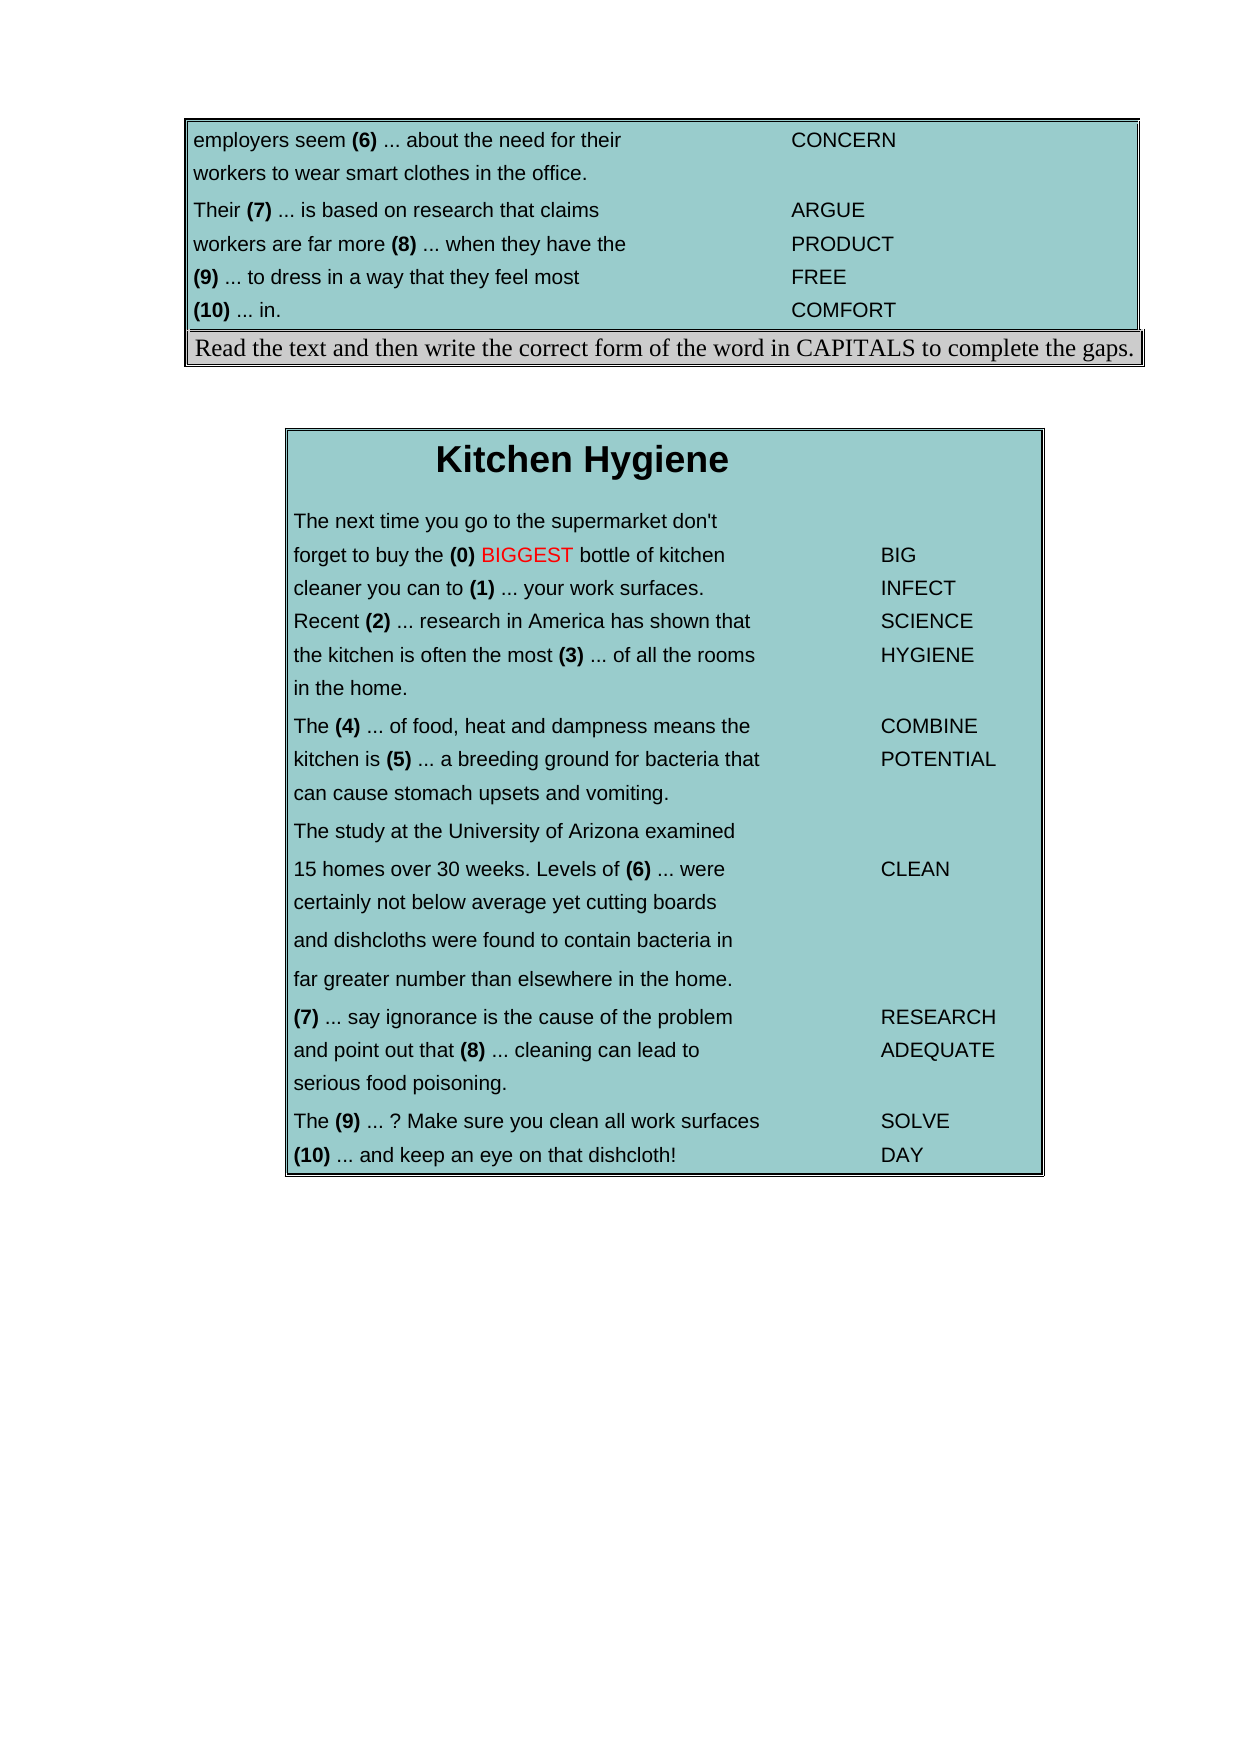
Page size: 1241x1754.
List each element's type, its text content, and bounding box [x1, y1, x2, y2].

table_cell Read the text and then write the correct form of the word in CAPITALS to complete the gaps. [186, 329, 1143, 364]
table_header [188, 122, 1138, 329]
table_header [288, 431, 1041, 1173]
